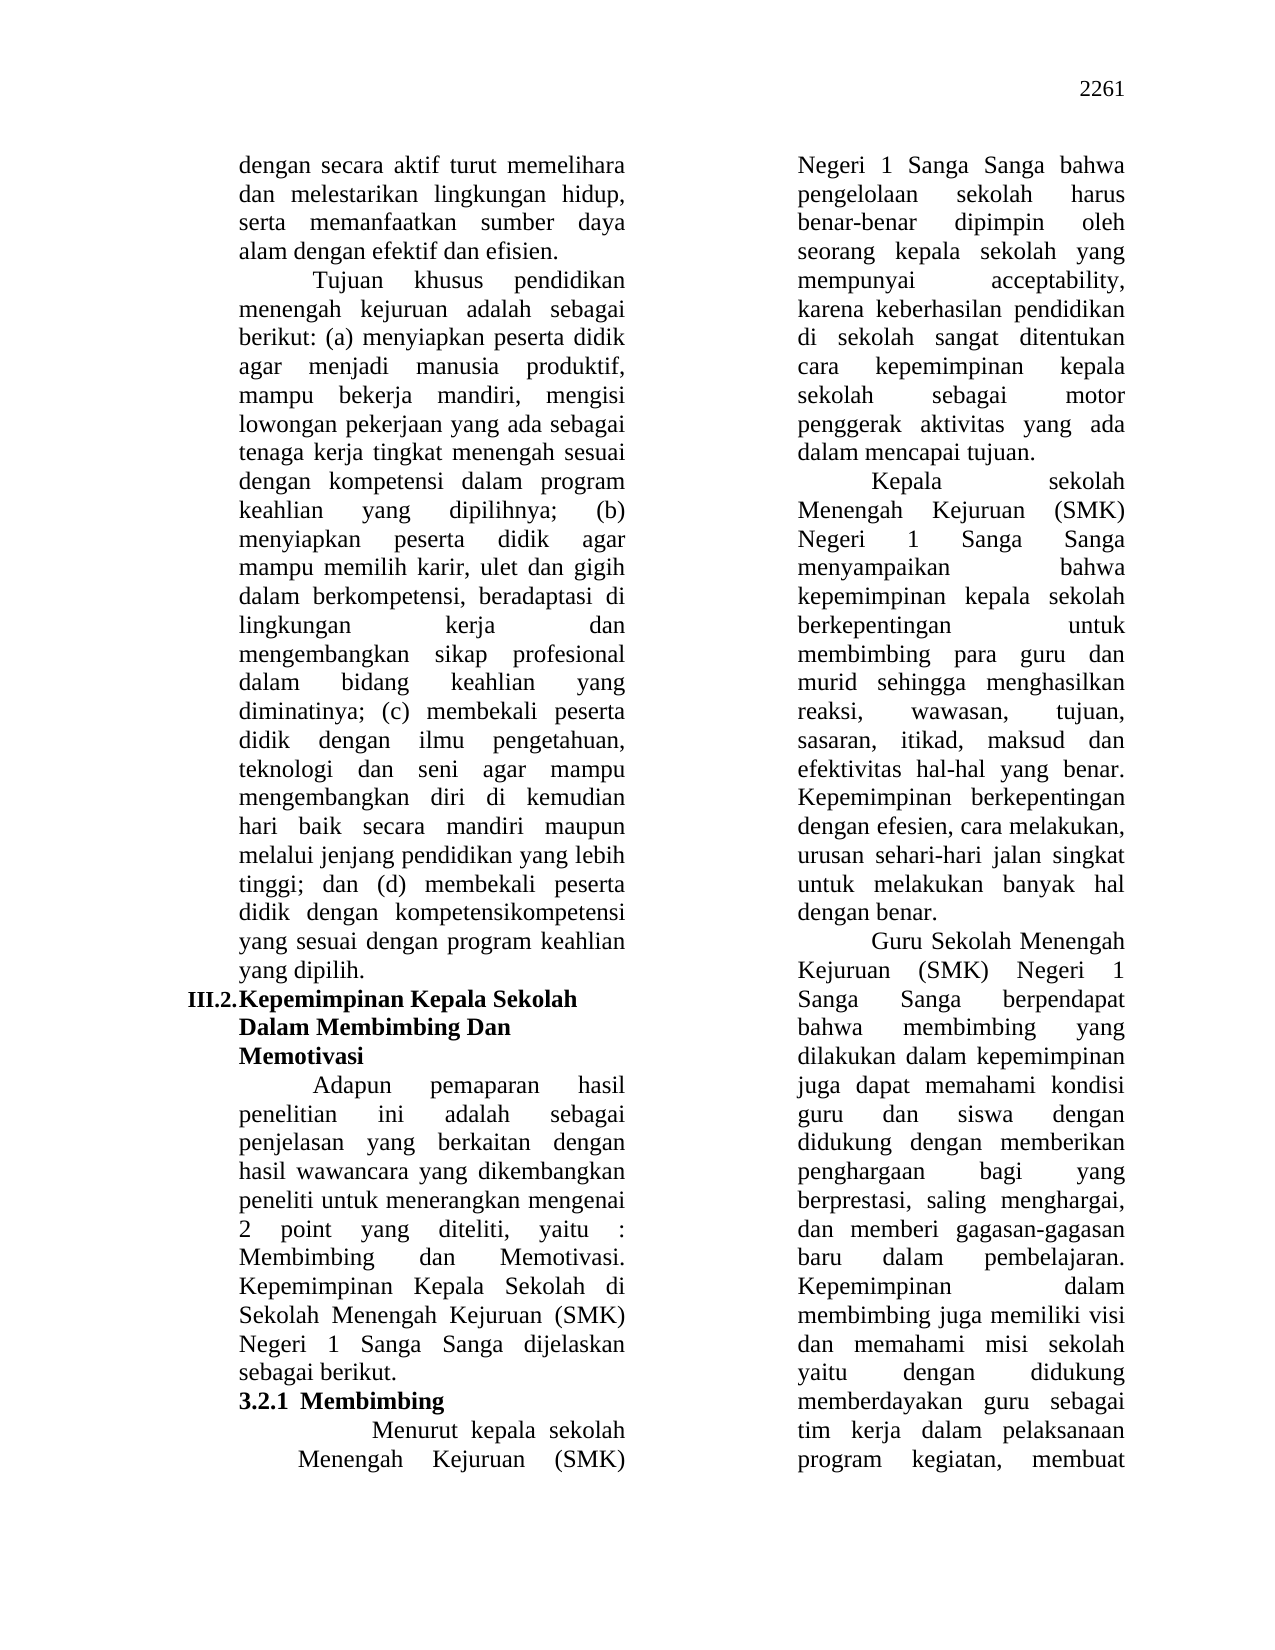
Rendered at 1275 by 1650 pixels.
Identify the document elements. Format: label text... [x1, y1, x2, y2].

list Tujuan khusus pendidikan menengah kejuruan adalah sebagai berikut: (a) menyiapkan peserta didik agar menjadi manusia produktif, mampu bekerja mandiri, mengisi lowongan pekerjaan yang ada sebagai tenaga kerja tingkat menengah sesuai dengan kompetensi dalam program keahlian yang dipilihnya; (b) menyiapkan peserta didik agar mampu memilih karir, ulet dan gigih dalam berkompetensi, beradaptasi di lingkungan kerja dan mengembangkan sikap profesional dalam bidang keahlian yang diminatinya; (c) membekali peserta didik dengan ilmu pengetahuan, teknologi dan seni agar mampu mengembangkan diri di kemudian hari baik secara mandiri maupun melalui jenjang pendidikan yang lebih tinggi; dan (d) membekali peserta didik dengan kompetensikompetensi yang sesuai dengan program keahlian yang dipilih. [239, 265, 625, 984]
list Membimbing [239, 1386, 625, 1415]
text Menurut kepala sekolah Menengah Kejuruan (SMK) Negeri 1 Sanga Sanga bahwa pengelolaan sekolah harus benar-benar dipimpin oleh seorang kepala sekolah yang mempunyai acceptability, karena keberhasilan pendidikan di sekolah sangat ditentukan cara kepemimpinan kepala sekolah sebagai motor penggerak aktivitas yang ada dalam mencapai tujuan. [797, 150, 1125, 466]
list Adapun pemaparan hasil penelitian ini adalah sebagai penjelasan yang berkaitan dengan hasil wawancara yang dikembangkan peneliti untuk menerangkan mengenai 2 point yang diteliti, yaitu : Membimbing dan Memotivasi. Kepemimpinan Kepala Sekolah di Sekolah Menengah Kejuruan (SMK) Negeri 1 Sanga Sanga dijelaskan sebagai berikut. [239, 1070, 625, 1386]
text Kepala sekolah Menengah Kejuruan (SMK) Negeri 1 Sanga Sanga menyampaikan bahwa kepemimpinan kepala sekolah berkepentingan untuk membimbing para guru dan murid sehingga menghasilkan reaksi, wawasan, tujuan, sasaran, itikad, maksud dan efektivitas hal-hal yang benar. Kepemimpinan berkepentingan dengan efesien, cara melakukan, urusan sehari-hari jalan singkat untuk melakukan banyak hal dengan benar. [797, 466, 1125, 926]
list Kepemimpinan Kepala Sekolah Dalam Membimbing Dan Memotivasi [187, 984, 625, 1070]
